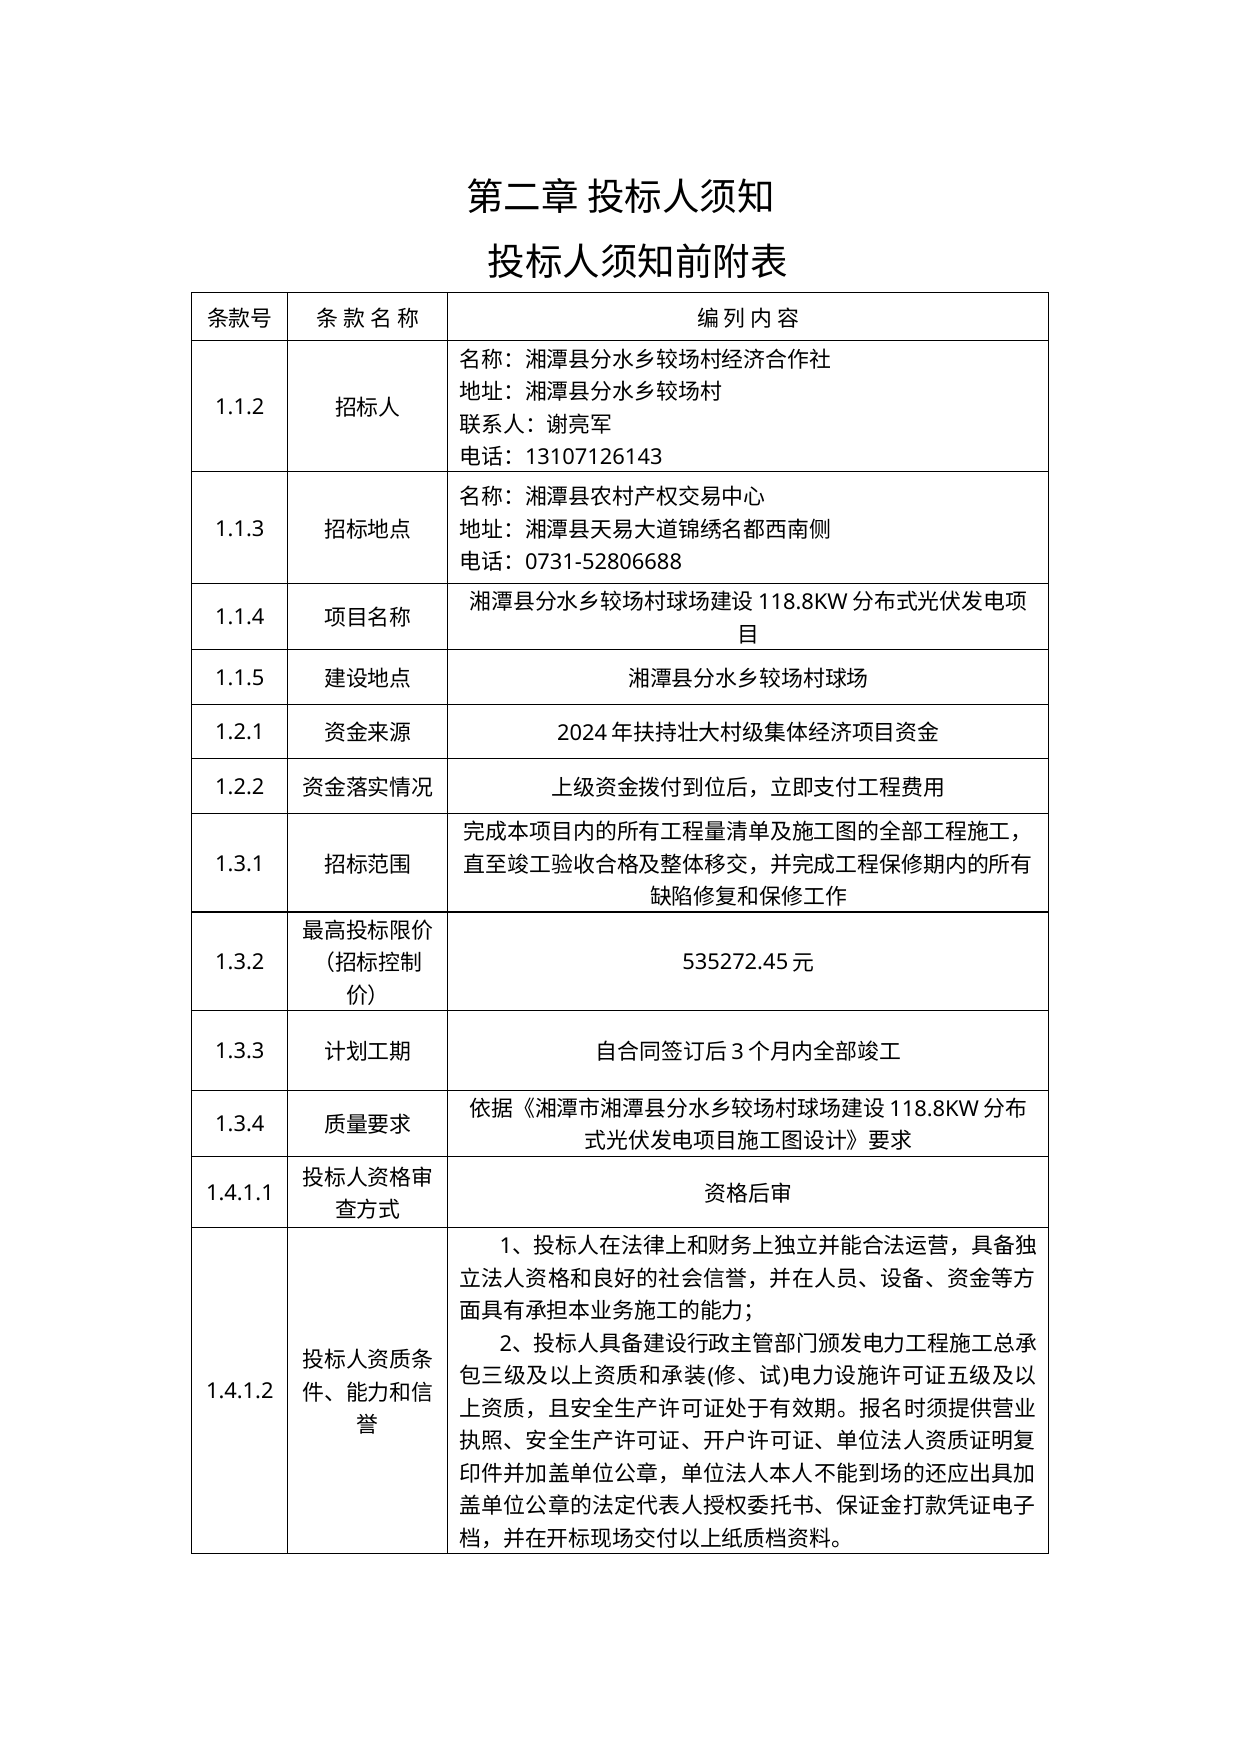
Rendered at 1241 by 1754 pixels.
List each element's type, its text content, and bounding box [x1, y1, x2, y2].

table_cell 1、投标人在法律上和财务上独立并能合法运营，具备独立法人资格和良好的社会信誉，并在人员、设备、资金等方面具有承担本业务施工的能力； 2、投标人具备建设行政主管部门颁发电力工程施工总承包三级及以上资质和承装(修、试)电力设施许可证五级及以上资质，且安全生产许可证处于有效期。报名时须提供营业执照、安全生产许可证、开户许可证、单位法人资质证明复印件并加盖单位公章，单位法人本人不能到场的还应出具加盖单位公章的法定代表人授权委托书、保证金打款凭证电子档，并在开标现场交付以上纸质档资料。 [448, 1228, 1048, 1553]
table_cell 1.3.1 [192, 814, 287, 911]
table_cell 招标人 [288, 341, 447, 471]
table_cell 1.1.3 [192, 472, 287, 583]
table_cell 招标地点 [288, 472, 447, 583]
table_cell 湘潭县分水乡较场村球场建设118.8KW分布式光伏发电项目 [448, 584, 1048, 649]
table_cell 1.3.3 [192, 1011, 287, 1089]
table_cell 湘潭县分水乡较场村球场 [448, 650, 1048, 703]
table_cell 2024年扶持壮大村级集体经济项目资金 [448, 705, 1048, 758]
table_cell 1.3.2 [192, 913, 287, 1010]
table_cell 投标人资格审查方式 [288, 1157, 447, 1227]
table_cell 名称：湘潭县分水乡较场村经济合作社 地址：湘潭县分水乡较场村 联系人：谢亮军 电话：13107126143 [448, 341, 1048, 471]
table_cell 资金来源 [288, 705, 447, 758]
table_header 条款号 [192, 293, 287, 340]
table_cell 1.2.2 [192, 759, 287, 813]
table_cell 建设地点 [288, 650, 447, 703]
table_cell 1.1.2 [192, 341, 287, 471]
table_cell 自合同签订后3个月内全部竣工 [448, 1011, 1048, 1089]
subtitle 第二章 投标人须知 [187, 162, 1053, 227]
table_cell 1.2.1 [192, 705, 287, 758]
table_cell 1.4.1.1 [192, 1157, 287, 1227]
table_cell 项目名称 [288, 584, 447, 649]
table_header 条 款 名 称 [288, 293, 447, 340]
subtitle 投标人须知前附表 [187, 227, 1053, 292]
table_cell 上级资金拨付到位后，立即支付工程费用 [448, 759, 1048, 813]
table_cell 535272.45元 [448, 913, 1048, 1010]
table_cell 依据《湘潭市湘潭县分水乡较场村球场建设118.8KW分布式光伏发电项目施工图设计》要求 [448, 1091, 1048, 1156]
table_cell 1.1.5 [192, 650, 287, 703]
table_cell 招标范围 [288, 814, 447, 911]
table_cell 最高投标限价 （招标控制价） [288, 913, 447, 1010]
table_cell 资格后审 [448, 1157, 1048, 1227]
table_cell 1.4.1.2 [192, 1228, 287, 1553]
table_cell 质量要求 [288, 1091, 447, 1156]
table_header 编 列 内 容 [448, 293, 1048, 340]
table_cell 1.1.4 [192, 584, 287, 649]
table_cell 完成本项目内的所有工程量清单及施工图的全部工程施工，直至竣工验收合格及整体移交，并完成工程保修期内的所有缺陷修复和保修工作 [448, 814, 1048, 911]
table_cell 计划工期 [288, 1011, 447, 1089]
table_cell 1.3.4 [192, 1091, 287, 1156]
table_cell 投标人资质条件、能力和信誉 [288, 1228, 447, 1553]
table_cell 名称：湘潭县农村产权交易中心 地址：湘潭县天易大道锦绣名都西南侧 电话：0731-52806688 [448, 472, 1048, 583]
table_cell 资金落实情况 [288, 759, 447, 813]
